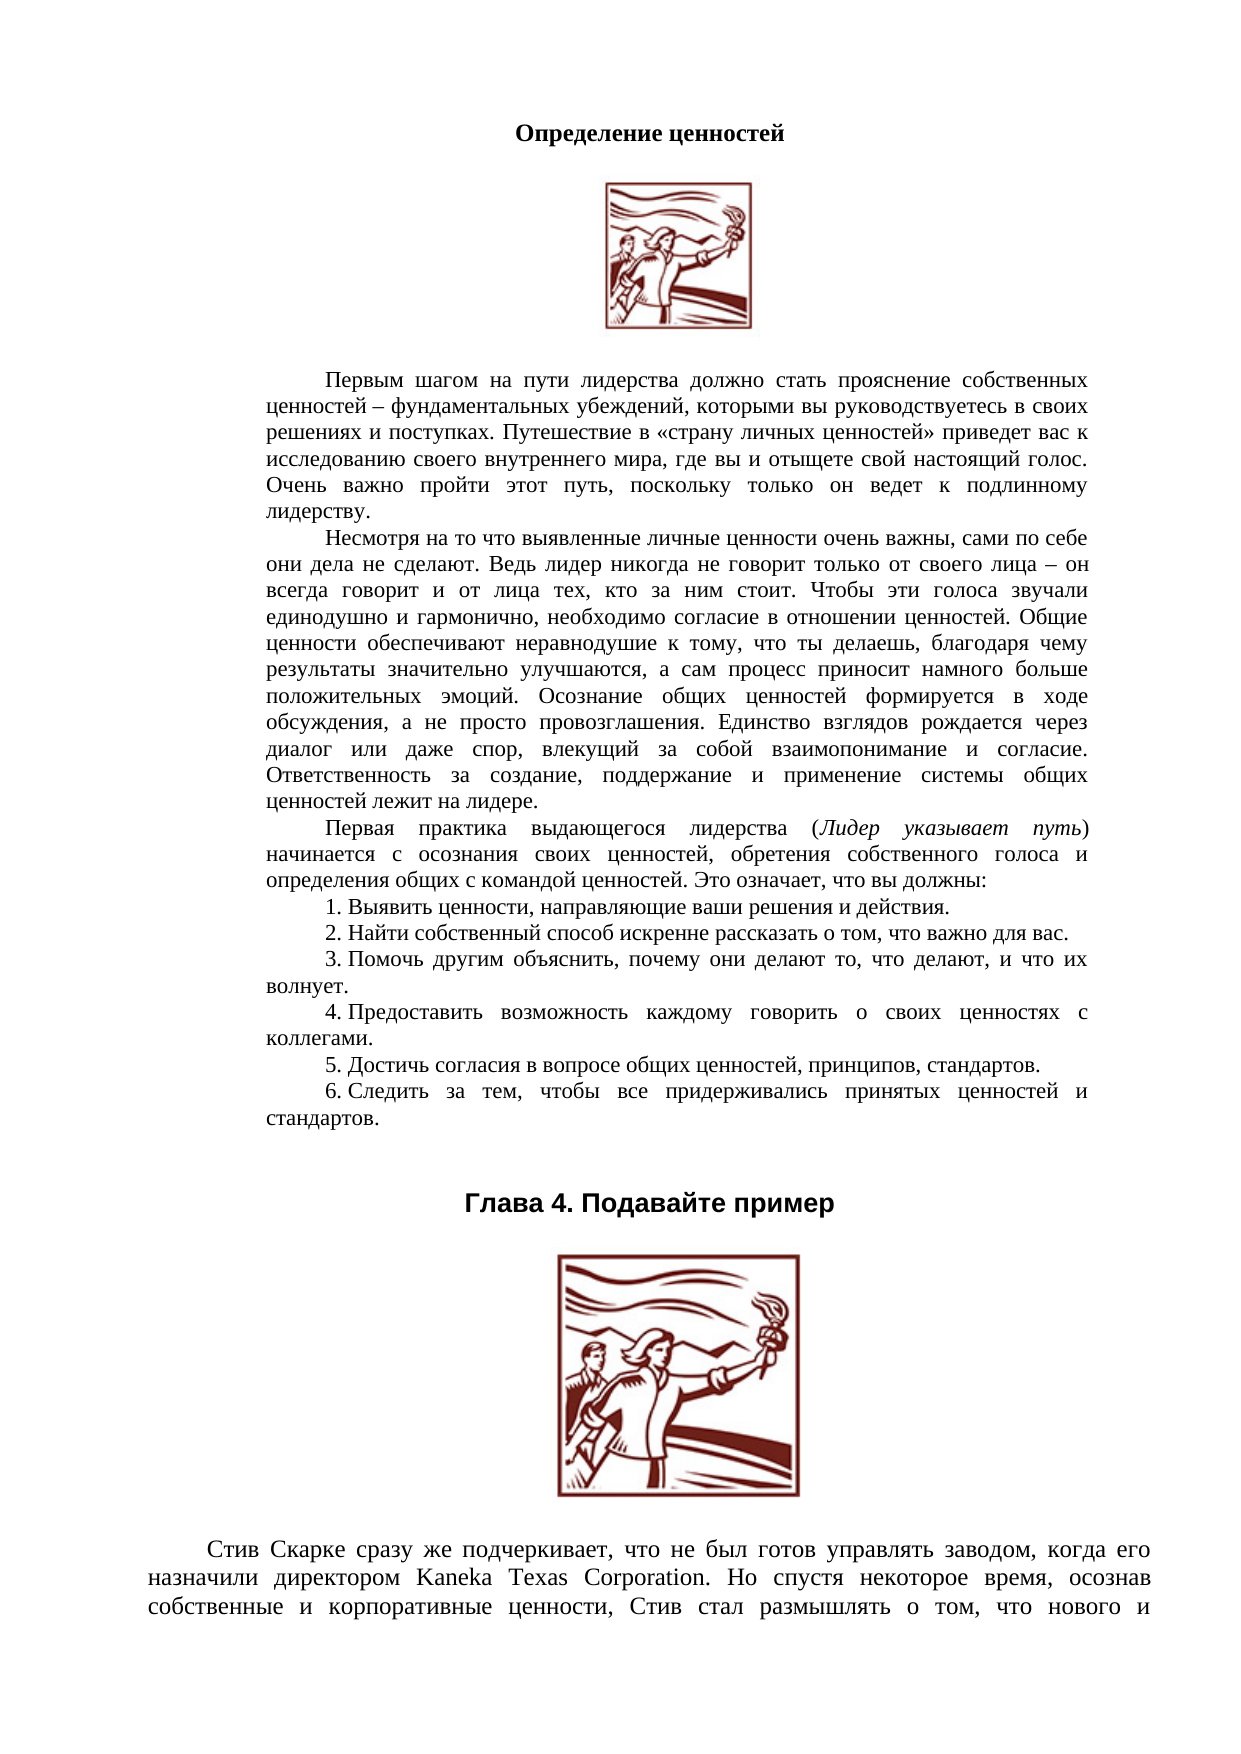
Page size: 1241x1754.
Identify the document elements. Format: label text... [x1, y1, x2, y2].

text Первая практика выдающегося лидерства (Лидер указывает путь) начинается с осознания своих ценностей, обретения собственного голоса и определения общих с командой ценностей. Это означает, что вы должны: [266, 814, 1089, 893]
text 1. Выявить ценности, направляющие ваши решения и действия. [266, 893, 1089, 919]
text 3. Помочь другим объяснить, почему они делают то, что делают, и что их волнует. [266, 945, 1089, 998]
text 5. Достичь согласия в вопросе общих ценностей, принципов, стандартов. [266, 1051, 1089, 1077]
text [148, 1534, 1152, 1620]
picture [598, 175, 760, 337]
text 4. Предоставить возможность каждому говорить о своих ценностях с коллегами. [266, 998, 1089, 1051]
text Несмотря на то что выявленные личные ценности очень важны, сами по себе они дела не сделают. Ведь лидер никогда не говорит только от своего лица – он всегда говорит и от лица тех, кто за ним стоит. Чтобы эти голоса звучали единодушно и гармонично, необходимо согласие в отношении ценностей. Общие ценности обеспечивают неравнодушие к тому, что ты делаешь, благодаря чему результаты значительно улучшаются, а сам процесс приносит намного больше положительных эмоций. Осознание общих ценностей формируется в ходе обсуждения, а не просто провозглашения. Единство взглядов рождается через диалог или даже спор, влекущий за собой взаимопонимание и согласие. Ответственность за создание, поддержание и применение системы общих ценностей лежит на лидере. [266, 524, 1089, 814]
subtitle Глава 4. Подавайте пример [148, 1187, 1152, 1219]
text 6. Следить за тем, чтобы все придерживались принятых ценностей и стандартов. [266, 1077, 1089, 1130]
text 2. Найти собственный способ искренне рассказать о том, что важно для вас. [266, 919, 1089, 945]
text Первым шагом на пути лидерства должно стать прояснение собственных ценностей – фундаментальных убеждений, которыми вы руководствуетесь в своих решениях и поступках. Путешествие в «страну личных ценностей» приведет вас к исследованию своего внутреннего мира, где вы и отыщете свой настоящий голос. Очень важно пройти этот путь, поскольку только он ведет к подлинному лидерству. [266, 366, 1089, 524]
subtitle Определение ценностей [148, 118, 1152, 147]
picture [550, 1247, 808, 1505]
